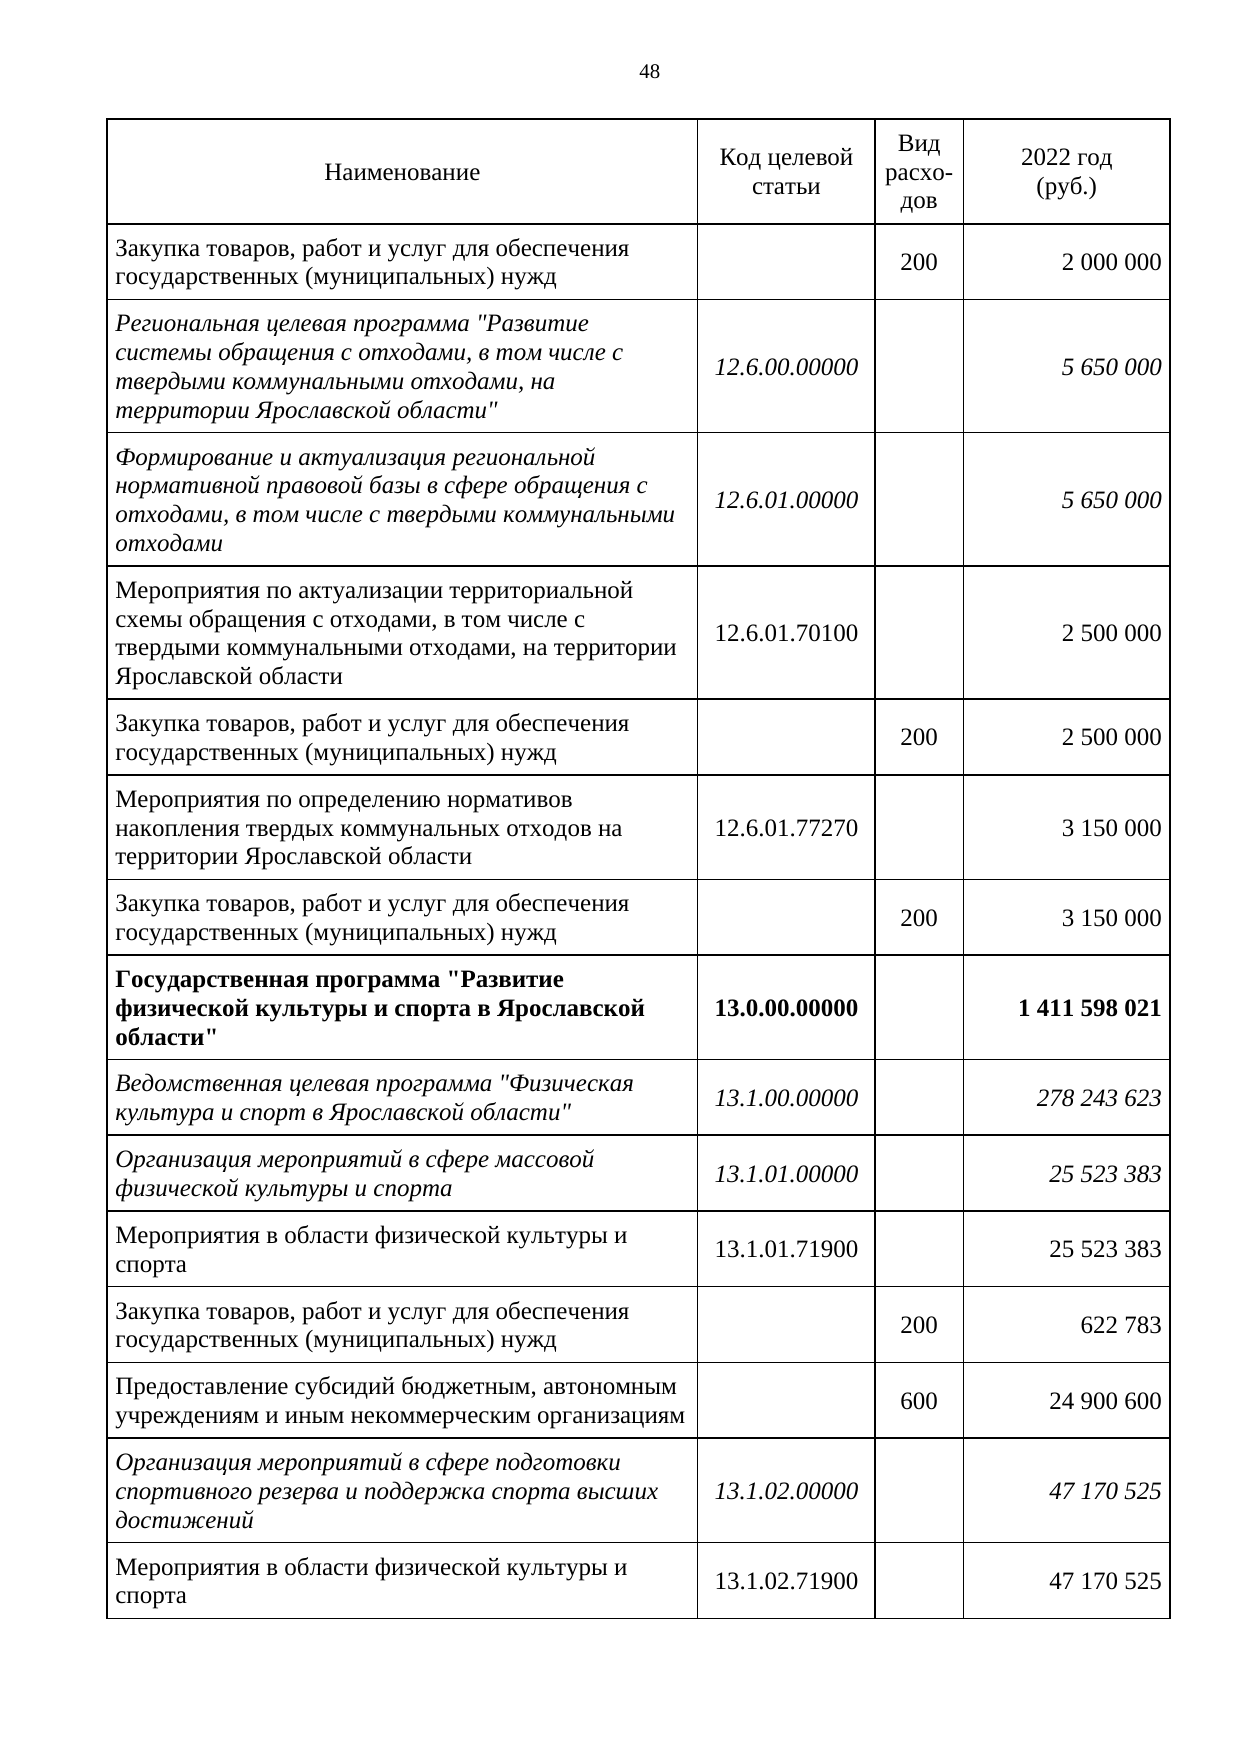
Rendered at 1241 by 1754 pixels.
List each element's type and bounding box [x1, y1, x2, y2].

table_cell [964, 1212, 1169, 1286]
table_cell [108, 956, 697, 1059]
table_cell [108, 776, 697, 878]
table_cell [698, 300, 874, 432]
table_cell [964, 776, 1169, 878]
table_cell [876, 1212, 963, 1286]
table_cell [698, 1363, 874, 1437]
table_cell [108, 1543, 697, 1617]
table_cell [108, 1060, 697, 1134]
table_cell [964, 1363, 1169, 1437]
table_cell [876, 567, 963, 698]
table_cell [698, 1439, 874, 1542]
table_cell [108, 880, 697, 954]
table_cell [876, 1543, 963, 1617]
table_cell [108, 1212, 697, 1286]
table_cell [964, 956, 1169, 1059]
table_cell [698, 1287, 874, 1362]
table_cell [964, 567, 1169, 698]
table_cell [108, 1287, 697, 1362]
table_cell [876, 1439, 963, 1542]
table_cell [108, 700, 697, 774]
table_header [876, 120, 963, 223]
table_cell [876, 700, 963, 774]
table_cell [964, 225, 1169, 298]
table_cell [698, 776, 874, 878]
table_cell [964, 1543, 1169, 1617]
table_header [108, 120, 697, 223]
table_header [964, 120, 1169, 223]
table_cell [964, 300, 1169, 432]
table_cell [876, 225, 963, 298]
table_header [698, 120, 874, 223]
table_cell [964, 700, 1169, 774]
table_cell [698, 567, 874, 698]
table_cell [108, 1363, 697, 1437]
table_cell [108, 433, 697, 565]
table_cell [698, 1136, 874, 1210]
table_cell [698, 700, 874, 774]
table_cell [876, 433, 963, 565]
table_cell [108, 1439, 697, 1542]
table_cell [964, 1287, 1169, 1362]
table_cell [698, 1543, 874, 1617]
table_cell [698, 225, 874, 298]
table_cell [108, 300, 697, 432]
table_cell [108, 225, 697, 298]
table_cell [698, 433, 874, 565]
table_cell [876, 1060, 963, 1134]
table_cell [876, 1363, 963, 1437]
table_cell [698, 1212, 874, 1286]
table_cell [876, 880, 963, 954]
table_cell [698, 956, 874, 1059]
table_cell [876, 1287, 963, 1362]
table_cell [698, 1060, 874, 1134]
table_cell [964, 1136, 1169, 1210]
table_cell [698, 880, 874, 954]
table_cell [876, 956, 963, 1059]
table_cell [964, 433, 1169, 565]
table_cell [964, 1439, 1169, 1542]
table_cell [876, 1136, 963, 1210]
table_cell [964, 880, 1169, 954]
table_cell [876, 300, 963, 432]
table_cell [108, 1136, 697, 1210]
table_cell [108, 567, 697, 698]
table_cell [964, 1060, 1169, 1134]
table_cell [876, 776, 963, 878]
